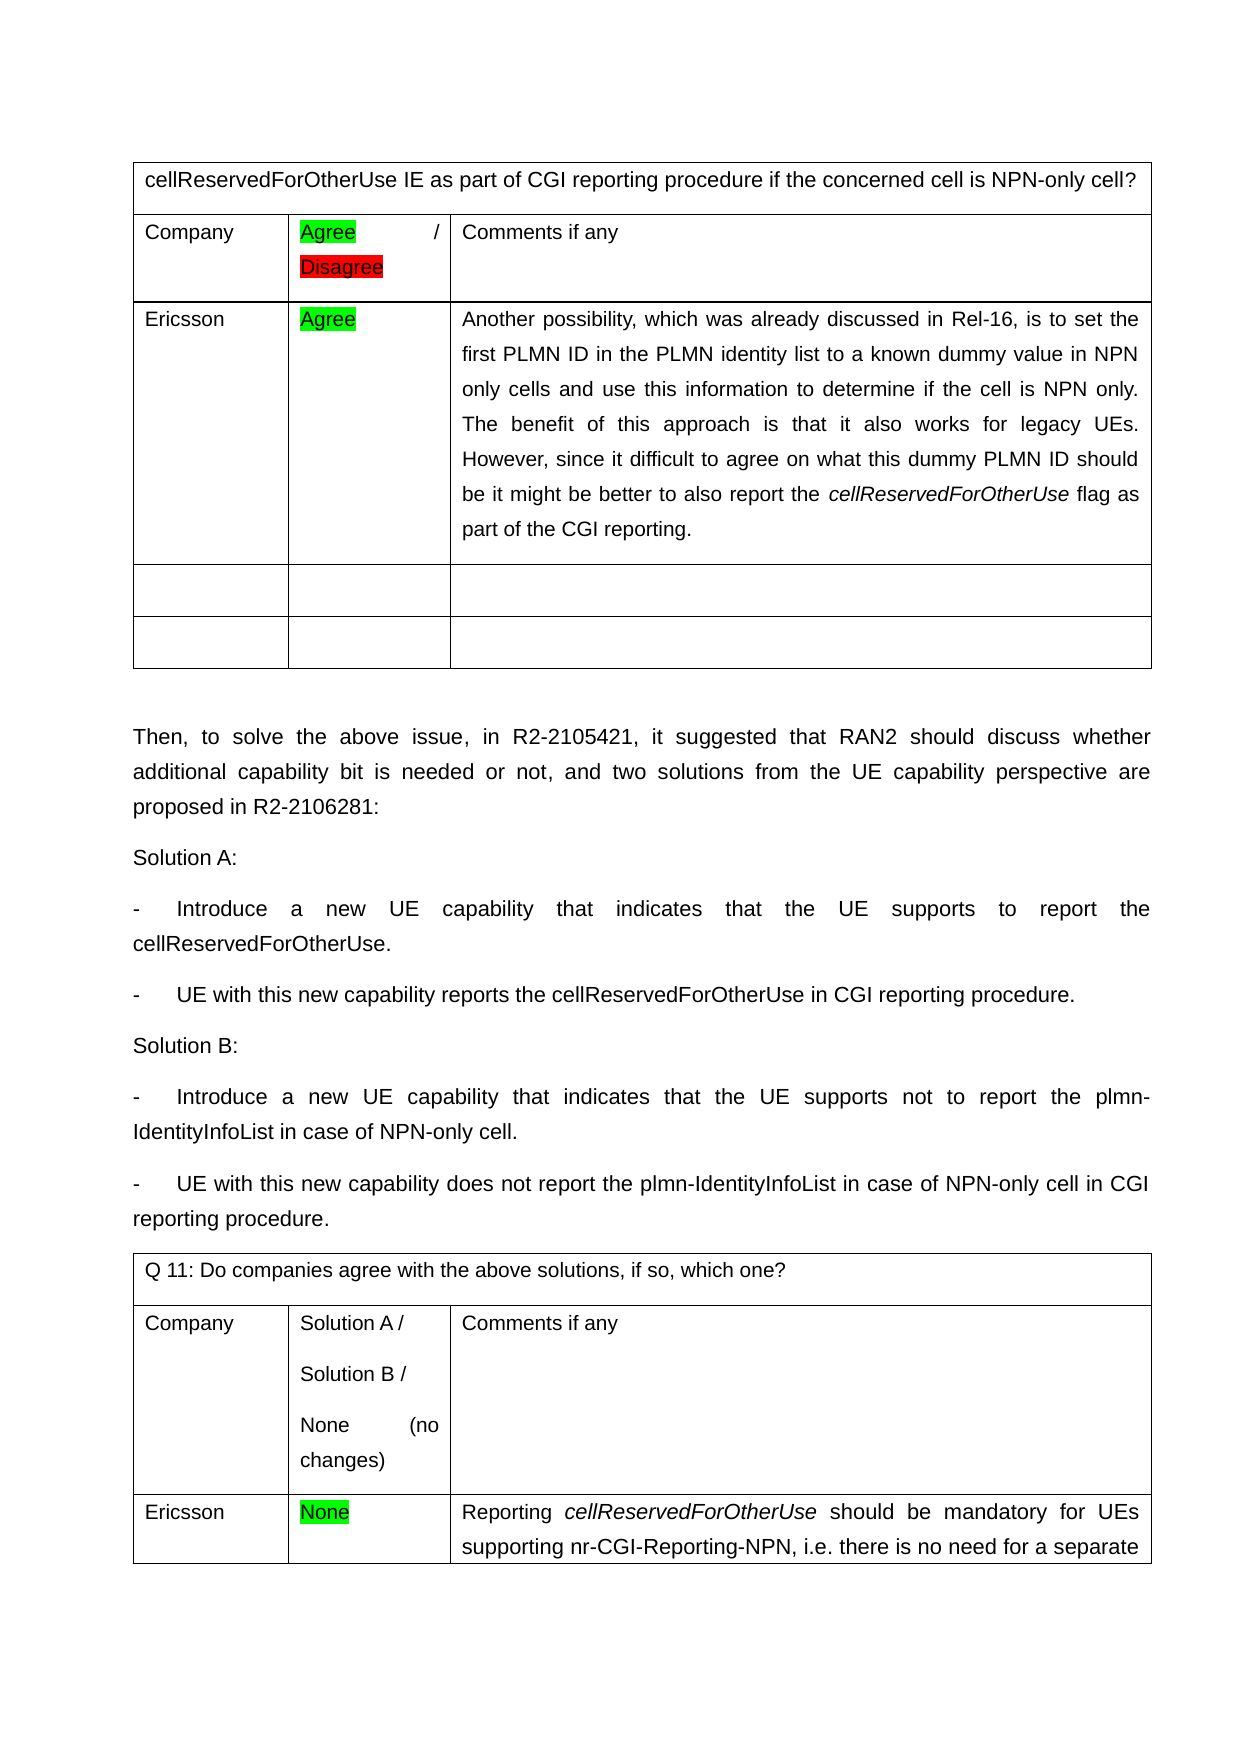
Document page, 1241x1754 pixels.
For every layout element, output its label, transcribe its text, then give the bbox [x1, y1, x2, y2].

text Solution B: [133, 1029, 1152, 1062]
table_cell Company [134, 215, 288, 301]
text Solution A: [133, 841, 1152, 873]
table_cell Ericsson [134, 303, 288, 563]
table_cell None [289, 1495, 450, 1563]
table_cell [451, 565, 1151, 616]
text Then, to solve the above issue, in R2-2105421, it suggested that RAN2 should discuss whether additional capability bit is needed or not, and two solutions from the UE capability perspective are proposed in R2-2106281: [133, 720, 1152, 822]
table_cell Comments if any [451, 215, 1151, 301]
table_cell [451, 617, 1151, 668]
table_cell Agree / Disagree [289, 215, 450, 301]
text - UE with this new capability does not report the plmn-IdentityInfoList in case of NPN-only cell in CGI reporting procedure. [133, 1167, 1152, 1234]
table_cell [134, 565, 288, 616]
text - Introduce a new UE capability that indicates that the UE supports not to report the plmn-IdentityInfoList in case of NPN-only cell. [133, 1081, 1152, 1148]
text - Introduce a new UE capability that indicates that the UE supports to report the cellReservedForOtherUse. [133, 892, 1152, 960]
table_cell Another possibility, which was already discussed in Rel-16, is to set the first PLMN ID in the PLMN identity list to a known dummy value in NPN only cells and use this information to determine if the cell is NPN only. The benefit of this approach is that it also works for legacy UEs. However, since it difficult to agree on what this dummy PLMN ID should be it might be better to also report the cellReservedForOtherUse flag as part of the CGI reporting. [451, 303, 1151, 563]
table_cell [451, 1495, 1151, 1563]
table_cell Agree [289, 303, 450, 563]
table_cell Ericsson [134, 1495, 288, 1563]
table_cell [134, 617, 288, 668]
table_cell Comments if any [451, 1306, 1151, 1494]
table_cell [289, 565, 450, 616]
table_cell Company [134, 1306, 288, 1494]
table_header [134, 163, 1151, 214]
table_cell [289, 617, 450, 668]
table_cell Solution A / Solution B / None (no changes) [289, 1306, 450, 1494]
text - UE with this new capability reports the cellReservedForOtherUse in CGI reporting procedure. [133, 978, 1152, 1011]
table_header Q 11: Do companies agree with the above solutions, if so, which one? [134, 1254, 1151, 1305]
